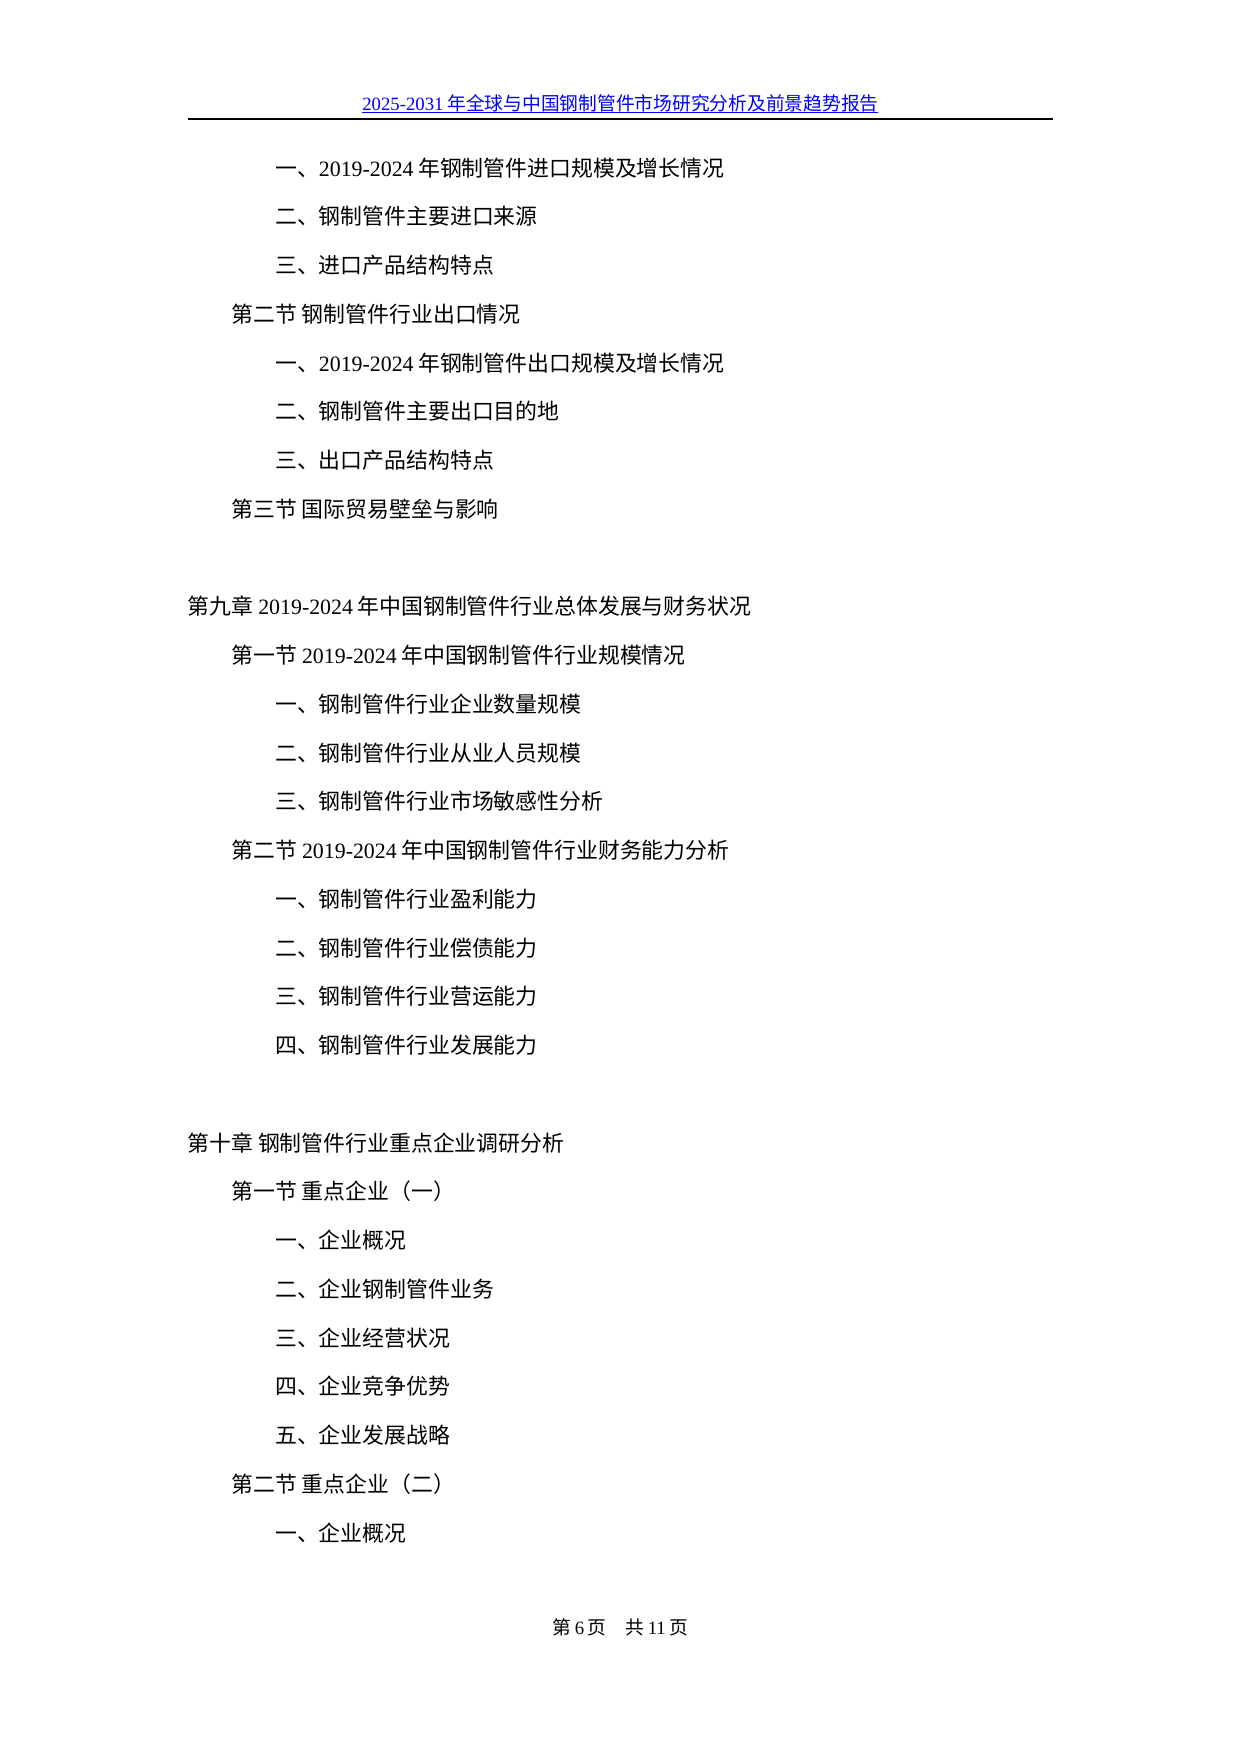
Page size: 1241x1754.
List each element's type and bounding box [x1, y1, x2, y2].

text [187, 150, 1053, 1548]
